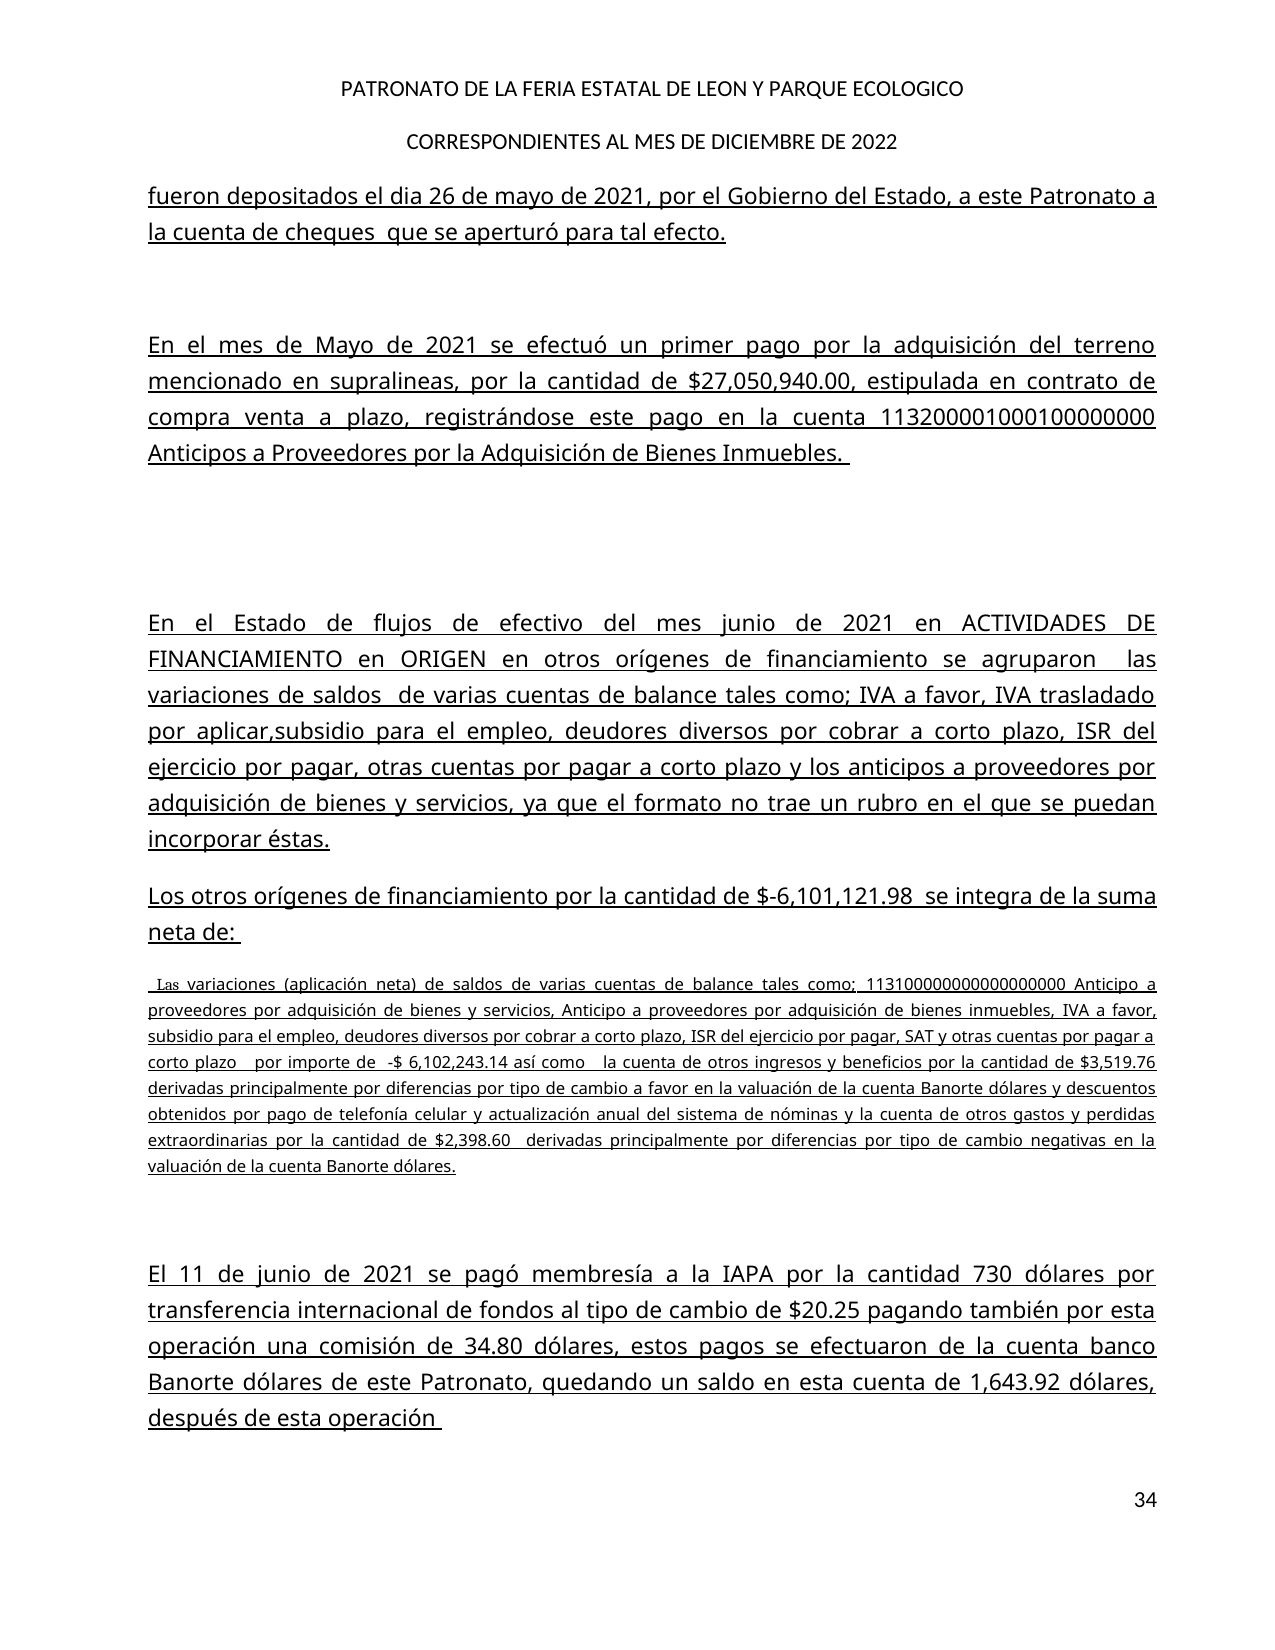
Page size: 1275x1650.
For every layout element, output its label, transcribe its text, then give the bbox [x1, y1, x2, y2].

text Las variaciones (aplicación neta) de saldos de varias cuentas de balance tales como; 113100000000000000000 Anticipo a proveedores por adquisición de bienes y servicios, Anticipo a proveedores por adquisición de bienes inmuebles, IVA a favor, subsidio para el empleo, deudores diversos por cobrar a corto plazo, ISR del ejercicio por pagar, SAT y otras cuentas por pagar a corto plazo por importe de -$ 6,102,243.14 así como la cuenta de otros ingresos y beneficios por la cantidad de $3,519.76 derivadas principalmente por diferencias por tipo de cambio a favor en la valuación de la cuenta Banorte dólares y descuentos obtenidos por pago de telefonía celular y actualización anual del sistema de nóminas y la cuenta de otros gastos y perdidas extraordinarias por la cantidad de $2,398.60 derivadas principalmente por diferencias por tipo de cambio negativas en la valuación de la cuenta Banorte dólares. [148, 1097, 1157, 1177]
text En el Estado de flujos de efectivo del mes junio de 2021 en ACTIVIDADES DE FINANCIAMIENTO en ORIGEN en otros orígenes de financiamiento se agruparon las variaciones de saldos de varias cuentas de balance tales como; IVA a favor, IVA trasladado por aplicar,subsidio para el empleo, deudores diversos por cobrar a corto plazo, ISR del ejercicio por pagar, otras cuentas por pagar a corto plazo y los anticipos a proveedores por adquisición de bienes y servicios, ya que el formato no trae un rubro en el que se puedan incorporar éstas. [148, 635, 1157, 670]
text En el mes de Mayo de 2021 se efectuó un primer pago por la adquisición del terreno mencionado en supralineas, por la cantidad de $27,050,940.00, estipulada en contrato de compra venta a plazo, registrándose este pago en la cuenta 113200001000100000000 Anticipos a Proveedores por la Adquisición de Bienes Inmuebles. [148, 329, 1157, 391]
text Los otros orígenes de financiamiento por la cantidad de $-6,101,121.98 se integra de la suma neta de: [148, 908, 1157, 947]
text En el Estado de flujos de efectivo del mes junio de 2021 en ACTIVIDADES DE FINANCIAMIENTO en ORIGEN en otros orígenes de financiamiento se agruparon las variaciones de saldos de varias cuentas de balance tales como; IVA a favor, IVA trasladado por aplicar,subsidio para el empleo, deudores diversos por cobrar a corto plazo, ISR del ejercicio por pagar, otras cuentas por pagar a corto plazo y los anticipos a proveedores por adquisición de bienes y servicios, ya que el formato no trae un rubro en el que se puedan incorporar éstas. [148, 671, 1157, 741]
text En el Estado de flujos de efectivo del mes junio de 2021 en ACTIVIDADES DE FINANCIAMIENTO en ORIGEN en otros orígenes de financiamiento se agruparon las variaciones de saldos de varias cuentas de balance tales como; IVA a favor, IVA trasladado por aplicar,subsidio para el empleo, deudores diversos por cobrar a corto plazo, ISR del ejercicio por pagar, otras cuentas por pagar a corto plazo y los anticipos a proveedores por adquisición de bienes y servicios, ya que el formato no trae un rubro en el que se puedan incorporar éstas. [148, 815, 1157, 854]
text El 11 de junio de 2021 se pagó membresía a la IAPA por la cantidad 730 dólares por transferencia internacional de fondos al tipo de cambio de $20.25 pagando también por esta operación una comisión de 34.80 dólares, estos pagos se efectuaron de la cuenta banco Banorte dólares de este Patronato, quedando un saldo en esta cuenta de 1,643.92 dólares, después de esta operación [148, 1258, 1157, 1356]
text En el mes de Mayo de 2021 se efectuó un primer pago por la adquisición del terreno mencionado en supralineas, por la cantidad de $27,050,940.00, estipulada en contrato de compra venta a plazo, registrándose este pago en la cuenta 113200001000100000000 Anticipos a Proveedores por la Adquisición de Bienes Inmuebles. [148, 393, 1157, 468]
text Los otros orígenes de financiamiento por la cantidad de $-6,101,121.98 se integra de la suma neta de: [148, 879, 1157, 906]
text En el Estado de flujos de efectivo del mes junio de 2021 en ACTIVIDADES DE FINANCIAMIENTO en ORIGEN en otros orígenes de financiamiento se agruparon las variaciones de saldos de varias cuentas de balance tales como; IVA a favor, IVA trasladado por aplicar,subsidio para el empleo, deudores diversos por cobrar a corto plazo, ISR del ejercicio por pagar, otras cuentas por pagar a corto plazo y los anticipos a proveedores por adquisición de bienes y servicios, ya que el formato no trae un rubro en el que se puedan incorporar éstas. [148, 743, 1157, 813]
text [148, 179, 1157, 206]
text El 11 de junio de 2021 se pagó membresía a la IAPA por la cantidad 730 dólares por transferencia internacional de fondos al tipo de cambio de $20.25 pagando también por esta operación una comisión de 34.80 dólares, estos pagos se efectuaron de la cuenta banco Banorte dólares de este Patronato, quedando un saldo en esta cuenta de 1,643.92 dólares, después de esta operación [148, 1358, 1157, 1433]
